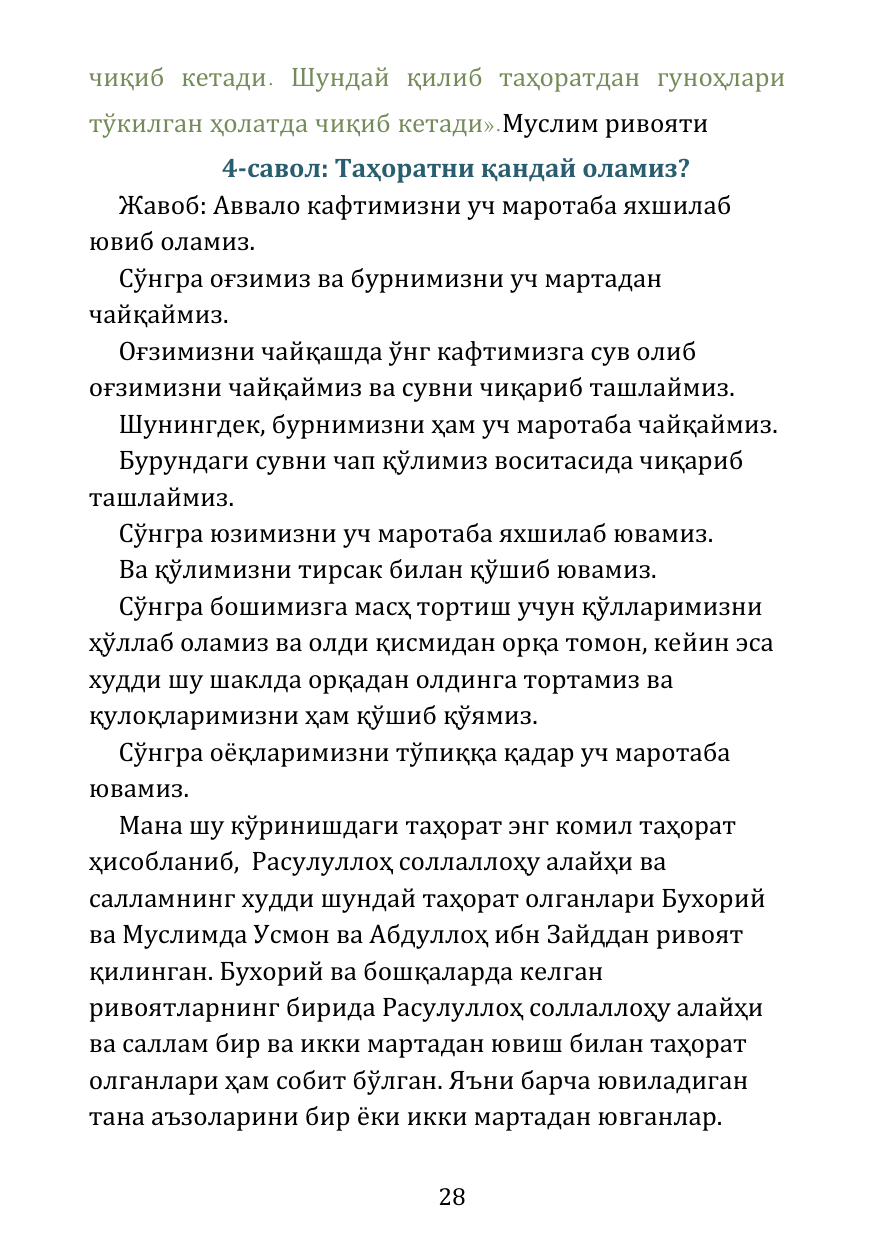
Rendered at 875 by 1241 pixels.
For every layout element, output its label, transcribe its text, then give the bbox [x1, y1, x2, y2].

text Бурундаги сувни чап қўлимиз воситасида чиқариб ташлаймиз. [89, 444, 785, 512]
text Оғзимизни чайқашда ўнг кафтимизга сув олиб оғзимизни чайқаймиз ва сувни чиқариб ташлаймиз. [89, 334, 785, 403]
text Сўнгра оғзимиз ва бурнимизни уч мартадан чайқаймиз. [89, 262, 785, 330]
text Шунингдек, бурнимизни ҳам уч маротаба чайқаймиз. [89, 407, 785, 439]
text Ва қўлимизни тирсак билан қўшиб ювамиз. [89, 553, 785, 585]
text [89, 59, 785, 146]
text Жавоб: Аввало кафтимизни уч маротаба яхшилаб ювиб оламиз. [89, 189, 785, 257]
text Мана шу кўринишдаги таҳорат энг комил таҳорат ҳисобланиб, Расулуллоҳ соллаллоҳу алайҳи ва салламнинг худди шундай таҳорат олганлари Бухорий ва Муслимда Усмон ва Абдуллоҳ ибн Зайддан ривоят қилинган. Бухорий ва бошқаларда келган ривоятларнинг бирида Расулуллоҳ соллаллоҳу алайҳи ва саллам бир ва икки мартадан ювиш билан таҳорат олганлари ҳам собит бўлган. Яъни барча ювиладиган тана аъзоларини бир ёки икки мартадан ювганлар. [89, 808, 785, 1132]
subtitle 4-савол: Таҳоратни қандай оламиз? [79, 152, 785, 184]
text Сўнгра бошимизга масҳ тортиш учун қўлларимизни ҳўллаб оламиз ва олди қисмидан орқа томон, кейин эса худди шу шаклда орқадан олдинга тортамиз ва қулоқларимизни ҳам қўшиб қўямиз. [89, 590, 785, 731]
text Сўнгра юзимизни уч маротаба яхшилаб ювамиз. [89, 517, 785, 548]
text Сўнгра оёқларимизни тўпиққа қадар уч маротаба ювамиз. [89, 736, 785, 804]
